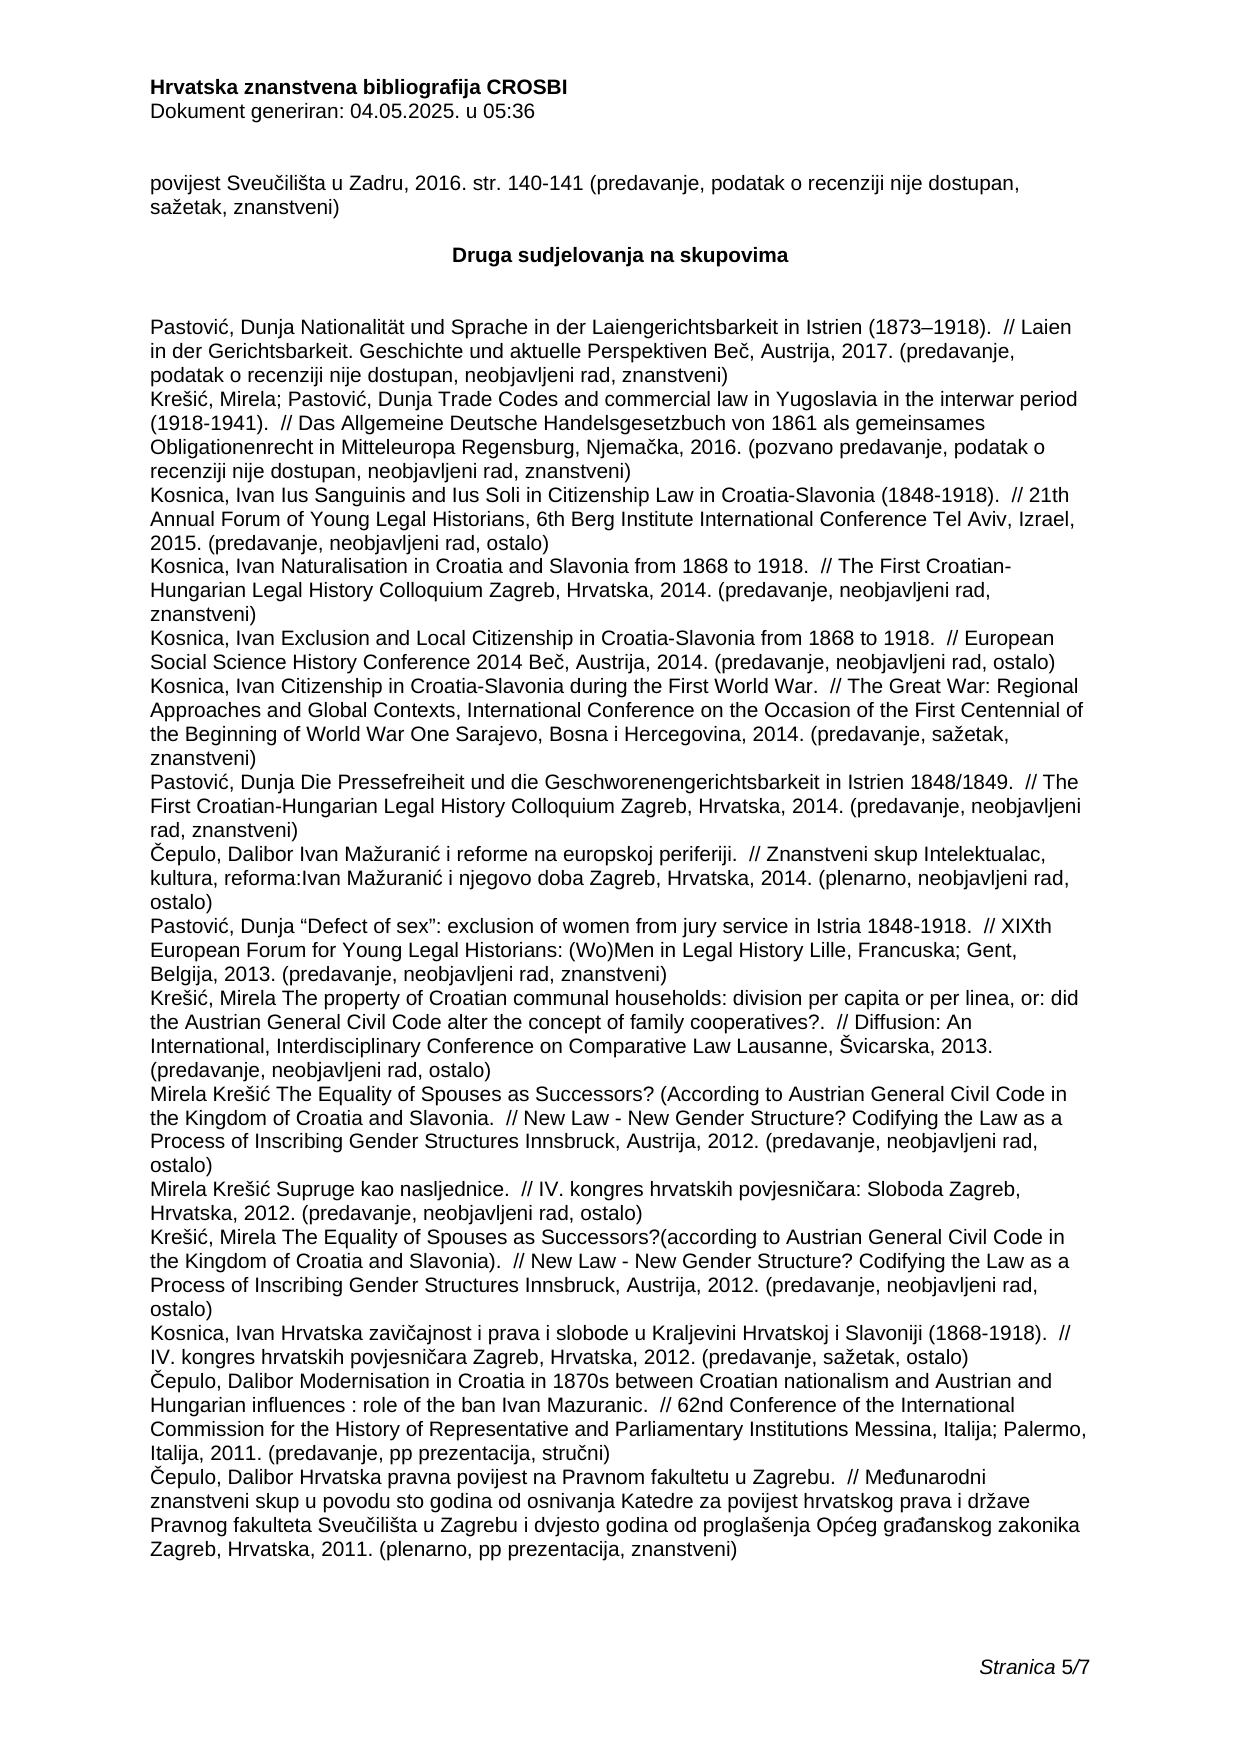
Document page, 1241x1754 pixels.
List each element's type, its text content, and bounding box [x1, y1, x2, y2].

text Kosnica, Ivan [150, 554, 1090, 626]
text Mirela Krešić [150, 1177, 1090, 1225]
subtitle Druga sudjelovanja na skupovima [150, 243, 1090, 267]
text Krešić, Mirela [150, 986, 1090, 1081]
text Krešić, Mirela [150, 1225, 1090, 1321]
text Kosnica, Ivan [150, 626, 1090, 674]
text Čepulo, Dalibor [150, 1465, 1090, 1561]
text Kosnica, Ivan [150, 674, 1090, 770]
text Čepulo, Dalibor [150, 842, 1090, 914]
text Mirela Krešić [150, 1081, 1090, 1177]
text Pastović, Dunja [150, 315, 1090, 387]
text Kosnica, Ivan [150, 482, 1090, 554]
text Pastović, Dunja [150, 770, 1090, 842]
text Čepulo, Dalibor [150, 1369, 1090, 1465]
text Krešić, Mirela; Pastović, Dunja [150, 387, 1090, 482]
text Kosnica, Ivan [150, 1321, 1090, 1369]
text Pastović, Dunja [150, 914, 1090, 986]
text Pastović, Dunja [150, 171, 1090, 219]
